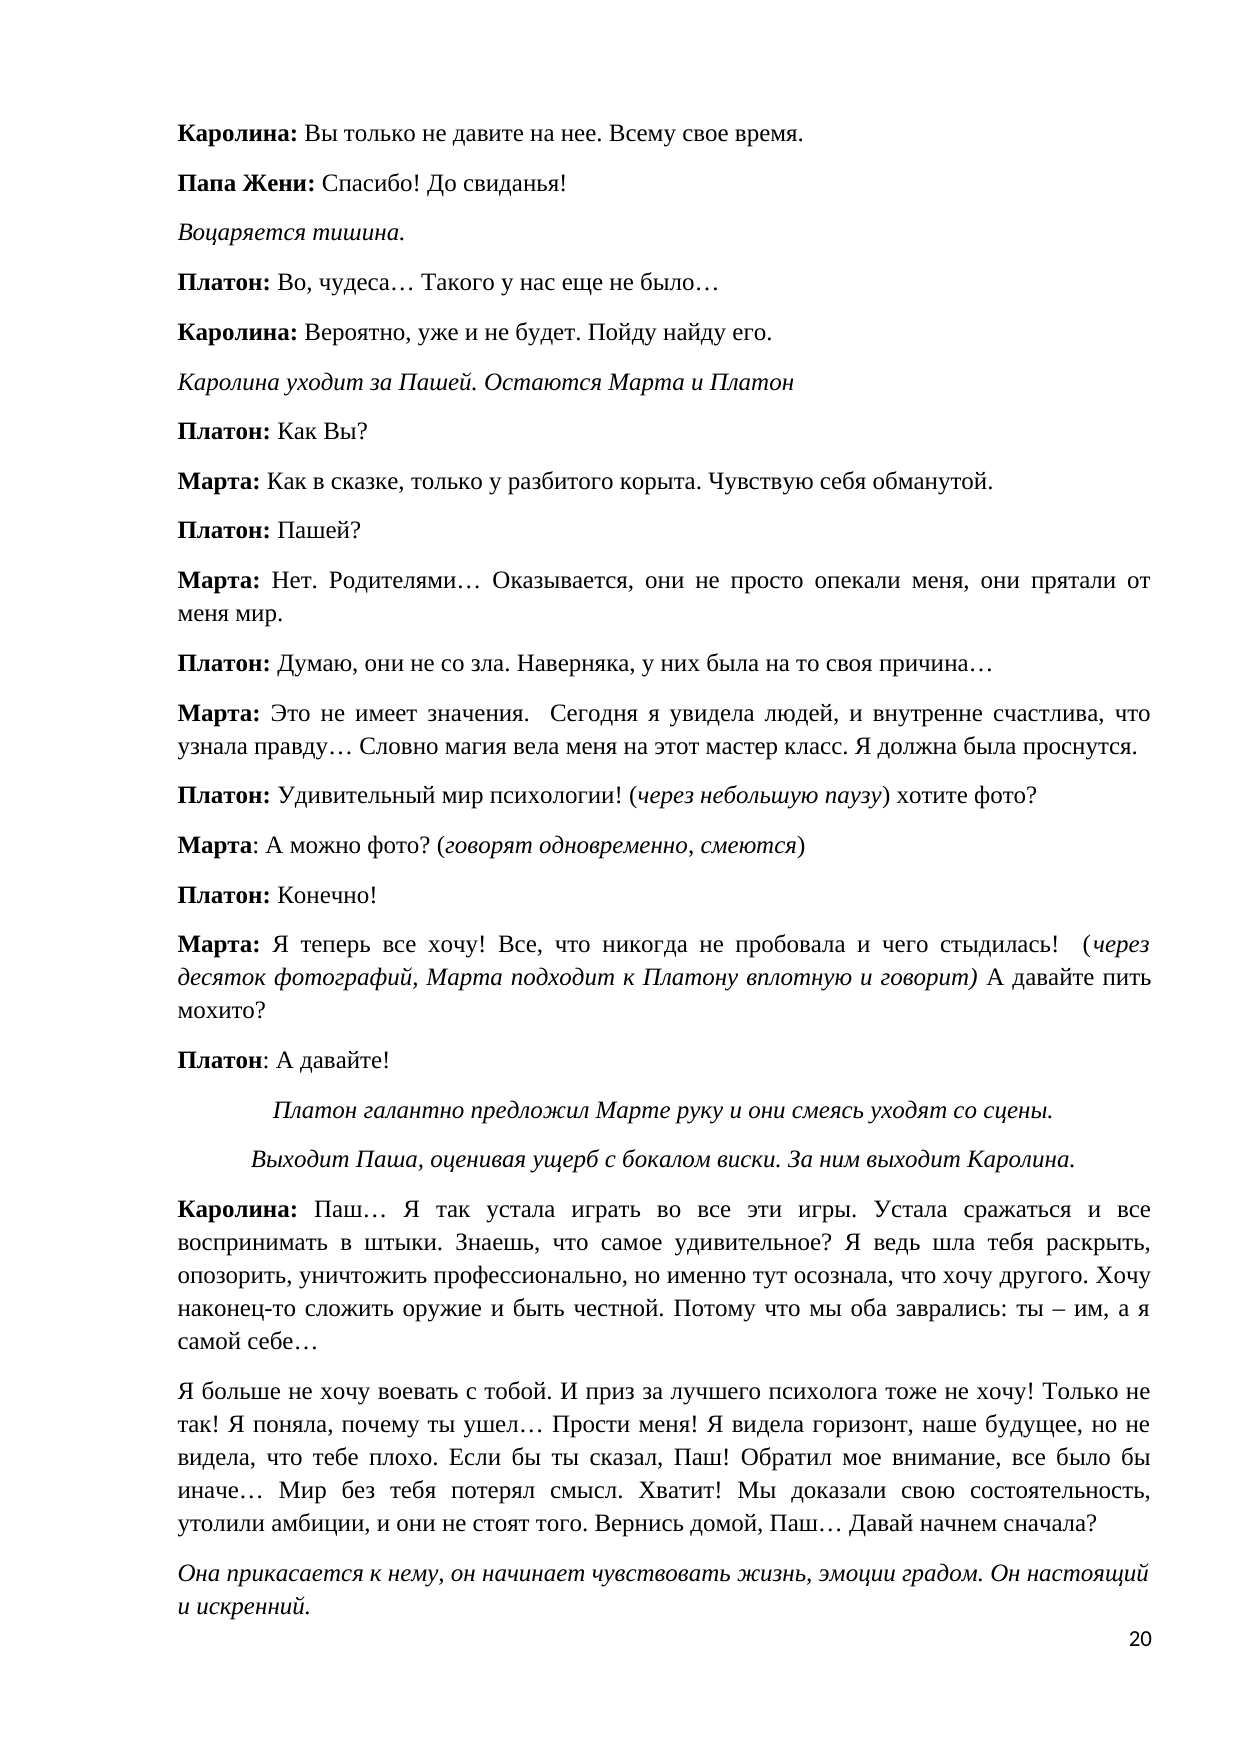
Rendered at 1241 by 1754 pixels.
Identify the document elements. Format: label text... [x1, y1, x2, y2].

text Платон: А давайте! [177, 1045, 1152, 1074]
text Марта: Нет. Родителями… Оказывается, они не просто опекали меня, они прятали от меня мир. [177, 565, 1152, 627]
text Марта: Я теперь все хочу! Все, что никогда не пробовала и чего стыдилась! (через десяток фотографий, Марта подходит к Платону вплотную и говорит) А давайте пить мохито? [177, 929, 1152, 1024]
text Платон: Пашей? [177, 516, 1152, 544]
text Платон: Как Вы? [177, 416, 1152, 445]
text Марта: А можно фото? (говорят одновременно, смеются) [177, 830, 1152, 859]
text Каролина: Паш… Я так устала играть во все эти игры. Устала сражаться и все воспринимать в штыки. Знаешь, что самое удивительное? Я ведь шла тебя раскрыть, опозорить, уничтожить профессионально, но именно тут осознала, что хочу другого. Хочу наконец-то сложить оружие и быть честной. Потому что мы оба заврались: ты – им, а я самой себе… [177, 1194, 1152, 1355]
text Платон: Удивительный мир психологии! (через небольшую паузу) хотите фото? [177, 780, 1152, 809]
text Каролина: Вероятно, уже и не будет. Пойду найду его. [177, 317, 1152, 346]
text Каролина уходит за Пашей. Остаются Марта и Платон [177, 367, 1152, 395]
text Я больше не хочу воевать с тобой. И приз за лучшего психолога тоже не хочу! Только не так! Я поняла, почему ты ушел… Прости меня! Я видела горизонт, наше будущее, но не видела, что тебе плохо. Если бы ты сказал, Паш! Обратил мое внимание, все было бы иначе… Мир без тебя потерял смысл. Хватит! Мы доказали свою состоятельность, утолили амбиции, и они не стоят того. Вернись домой, Паш… Давай начнем сначала? [177, 1376, 1152, 1537]
text Марта: Как в сказке, только у разбитого корыта. Чувствую себя обманутой. [177, 466, 1152, 495]
text Платон: Думаю, они не со зла. Наверняка, у них была на то своя причина… [177, 648, 1152, 677]
text Папа Жени: Спасибо! До свиданья! [177, 168, 1152, 197]
text Каролина: Вы только не давите на нее. Всему свое время. [177, 118, 1152, 147]
text Платон: Конечно! [177, 880, 1152, 908]
text Марта: Это не имеет значения. Сегодня я увидела людей, и внутренне счастлива, что узнала правду… Словно магия вела меня на этот мастер класс. Я должна была проснутся. [177, 698, 1152, 759]
text Воцаряется тишина. [177, 217, 1152, 246]
text Она прикасается к нему, он начинает чувствовать жизнь, эмоции градом. Он настоящий и искренний. [177, 1558, 1152, 1619]
text Платон: Во, чудеса… Такого у нас еще не было… [177, 267, 1152, 296]
text Выходит Паша, оценивая ущерб с бокалом виски. За ним выходит Каролина. [177, 1144, 1152, 1173]
text Платон галантно предложил Марте руку и они смеясь уходят со сцены. [177, 1095, 1152, 1124]
